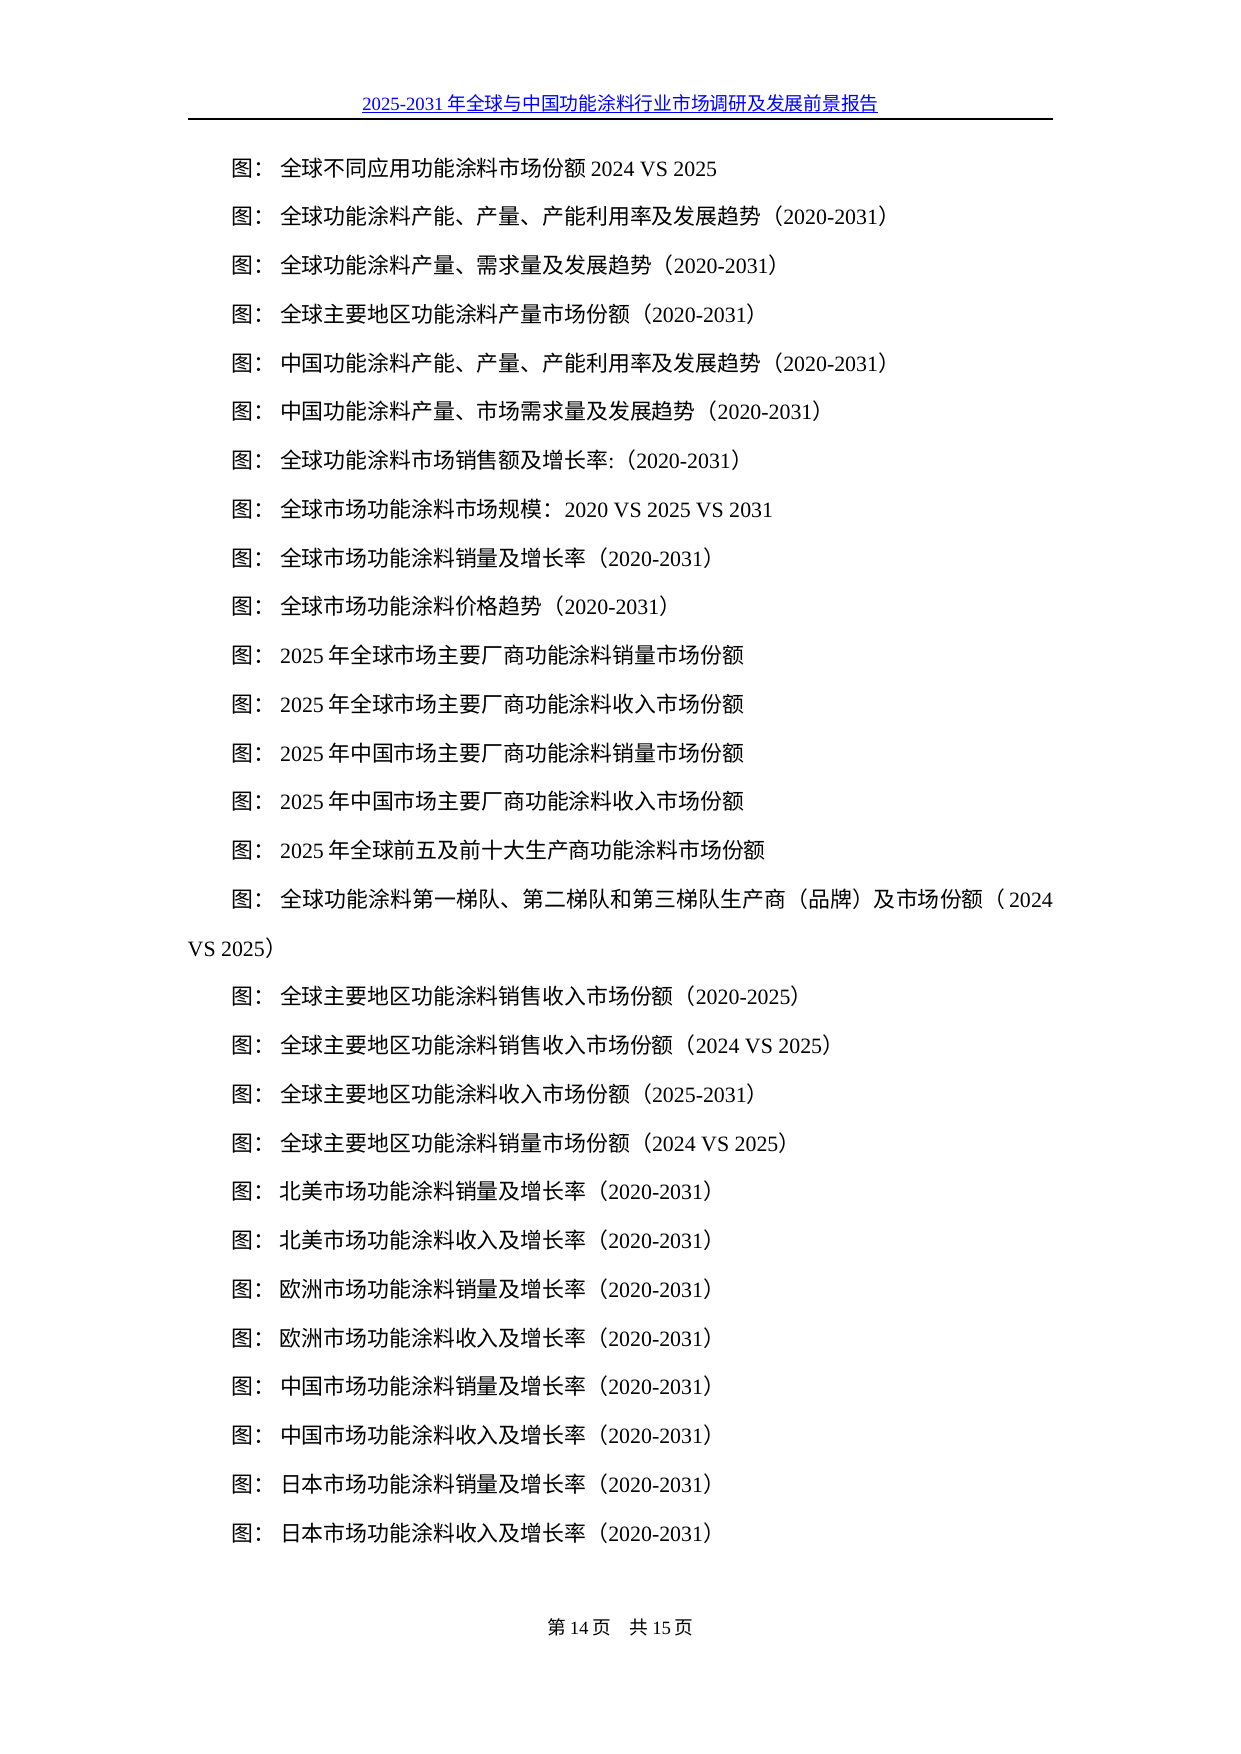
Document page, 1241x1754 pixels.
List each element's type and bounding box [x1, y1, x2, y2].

text [187, 150, 1053, 1548]
